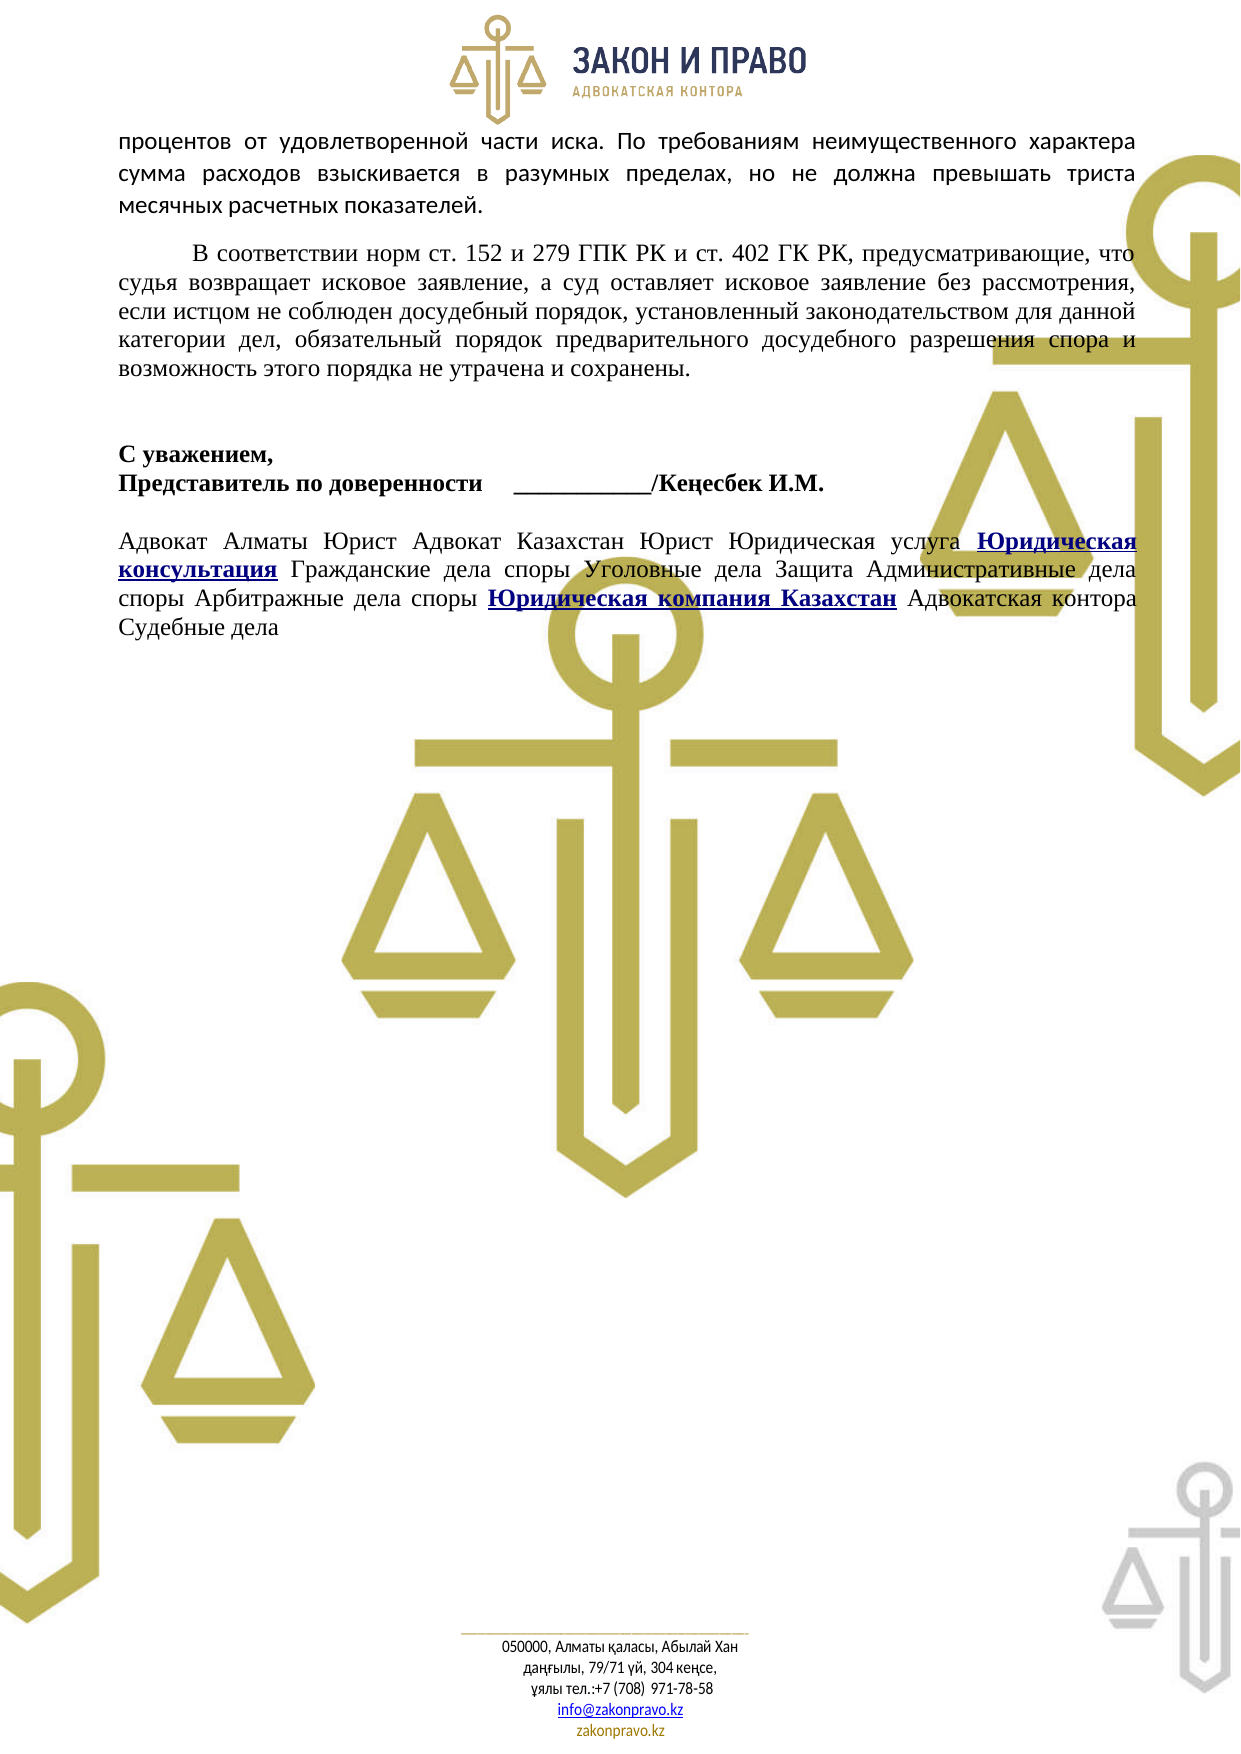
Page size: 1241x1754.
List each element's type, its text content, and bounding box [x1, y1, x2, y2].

text Представитель по доверенности ___________/Кеңесбек И.М. [118, 468, 1137, 497]
text Адвокат Алматы Юрист Адвокат Казахстан Юрист Юридическая услуга Юридическая консультация Гражданские дела споры Уголовные дела Защита Административные дела споры Арбитражные дела споры Юридическая компания Казахстан Адвокатская контора Судебные дела [118, 526, 1137, 641]
picture [0, 982, 316, 1754]
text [118, 125, 1137, 220]
text С уважением, [118, 439, 1137, 468]
text В соответствии норм ст. 152 и 279 ГПК РК и ст. 402 ГК РК, предусматривающие, что судья возвращает исковое заявление, а суд оставляет исковое заявление без рассмотрения, если истцом не соблюден досудебный порядок, установленный законодательством для данной категории дел, обязательный порядок предварительного досудебного разрешения спора и возможность этого порядка не утрачена и сохранены. [118, 238, 1137, 382]
picture [449, 14, 807, 125]
picture [919, 155, 1241, 1694]
picture [341, 641, 914, 1754]
